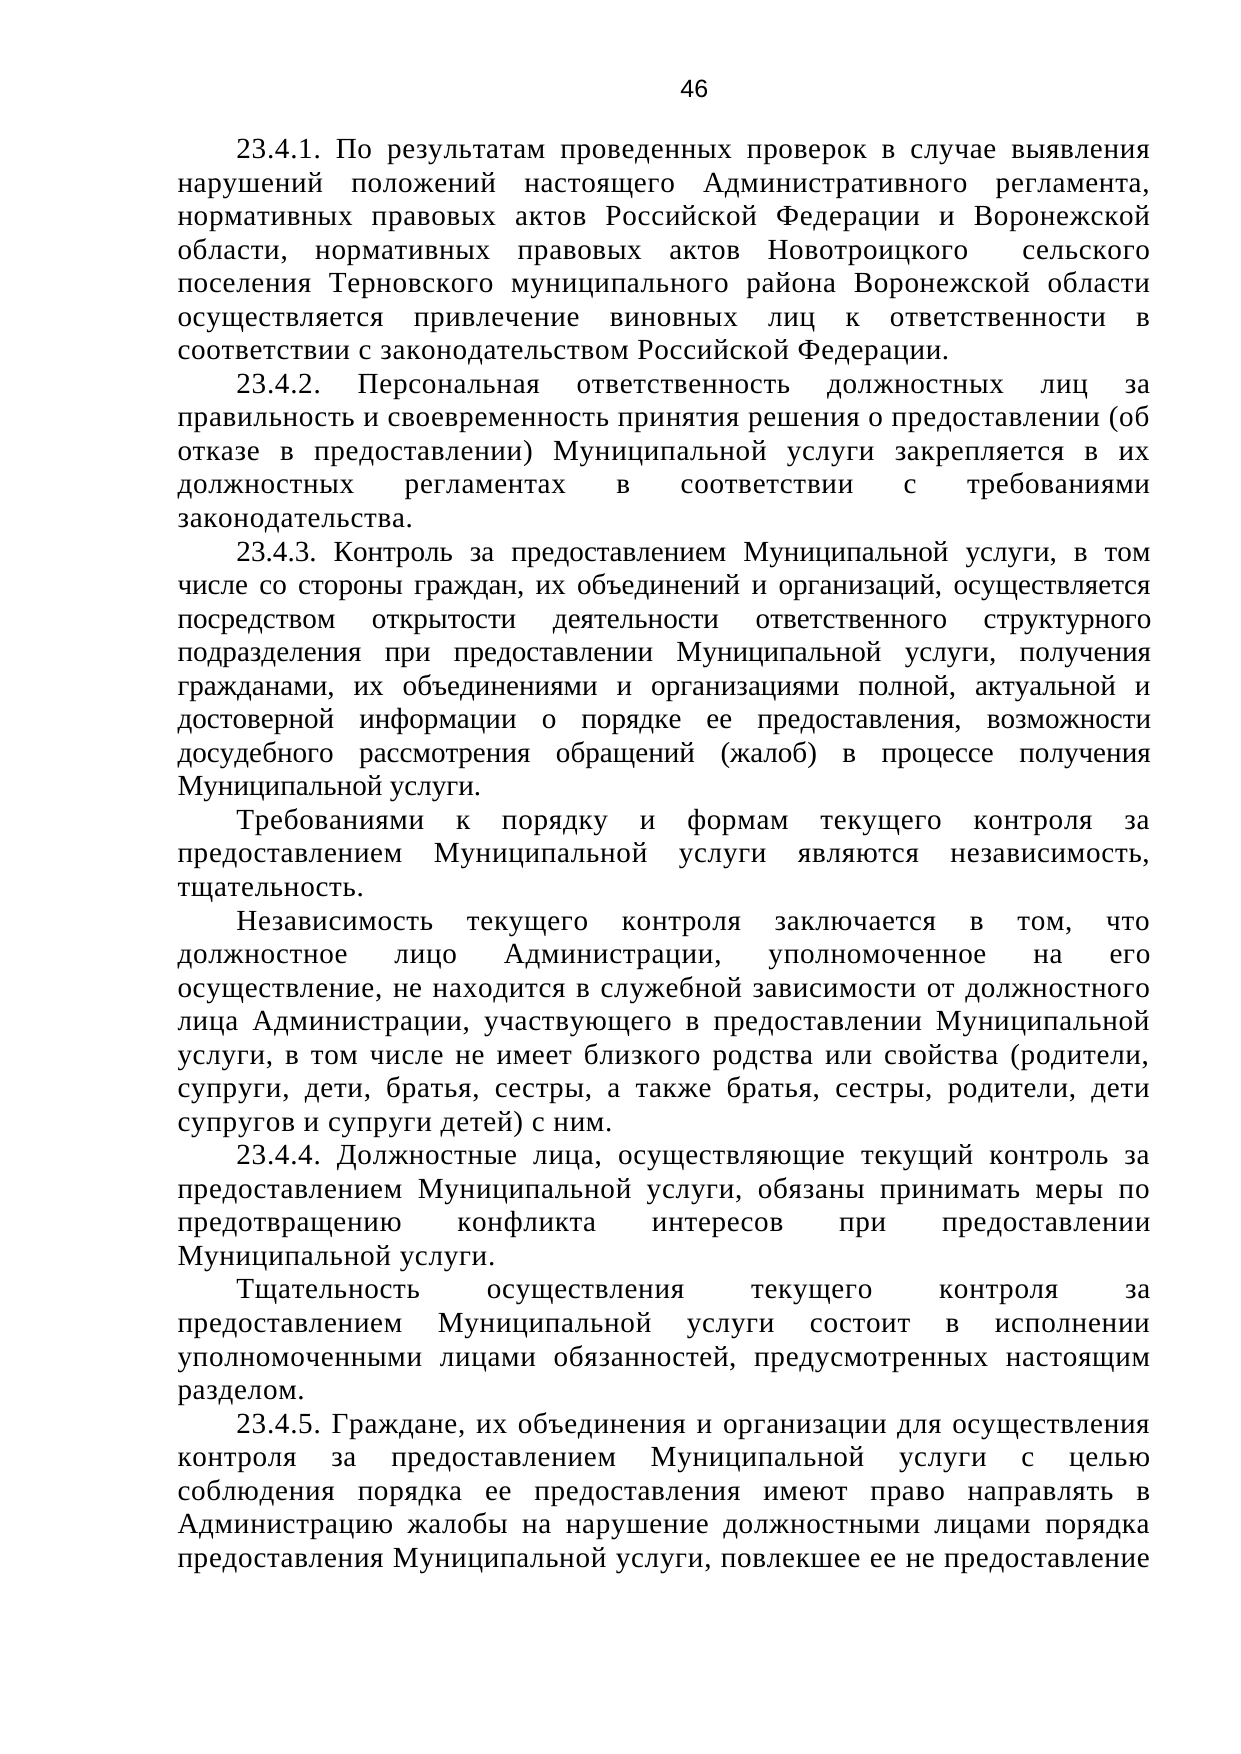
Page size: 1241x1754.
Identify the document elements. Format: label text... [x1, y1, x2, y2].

text Тщательность осуществления текущего контроля за предоставлением Муниципальной услуги состоит в исполнении уполномоченными лицами обязанностей, предусмотренных настоящим разделом. [177, 1272, 1152, 1406]
text Требованиями к порядку и формам текущего контроля за предоставлением Муниципальной услуги являются независимость, тщательность. [177, 802, 1152, 903]
text 23.4.4. Должностные лица, осуществляющие текущий контроль за предоставлением Муниципальной услуги, обязаны принимать меры по предотвращению конфликта интересов при предоставлении Муниципальной услуги. [177, 1137, 1152, 1272]
text 23.4.3. Контроль за предоставлением Муниципальной услуги, в том числе со стороны граждан, их объединений и организаций, осуществляется посредством открытости деятельности ответственного структурного подразделения при предоставлении Муниципальной услуги, получения гражданами, их объединениями и организациями полной, актуальной и достоверной информации о порядке ее предоставления, возможности досудебного рассмотрения обращений (жалоб) в процессе получения Муниципальной услуги. [177, 534, 1152, 802]
text 23.4.2. Персональная ответственность должностных лиц за правильность и своевременность принятия решения о предоставлении (об отказе в предоставлении) Муниципальной услуги закрепляется в их должностных регламентах в соответствии с требованиями законодательства. [177, 366, 1152, 534]
text 23.4.1. По результатам проведенных проверок в случае выявления нарушений положений настоящего Административного регламента, нормативных правовых актов Российской Федерации и Воронежской области, нормативных правовых актов Новотроицкого сельского поселения Терновского муниципального района Воронежской области осуществляется привлечение виновных лиц к ответственности в соответствии с законодательством Российской Федерации. [177, 131, 1152, 366]
text Независимость текущего контроля заключается в том, что должностное лицо Администрации, уполномоченное на его осуществление, не находится в служебной зависимости от должностного лица Администрации, участвующего в предоставлении Муниципальной услуги, в том числе не имеет близкого родства или свойства (родители, супруги, дети, братья, сестры, а также братья, сестры, родители, дети супругов и супруги детей) с ним. [177, 903, 1152, 1137]
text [177, 1406, 1152, 1573]
